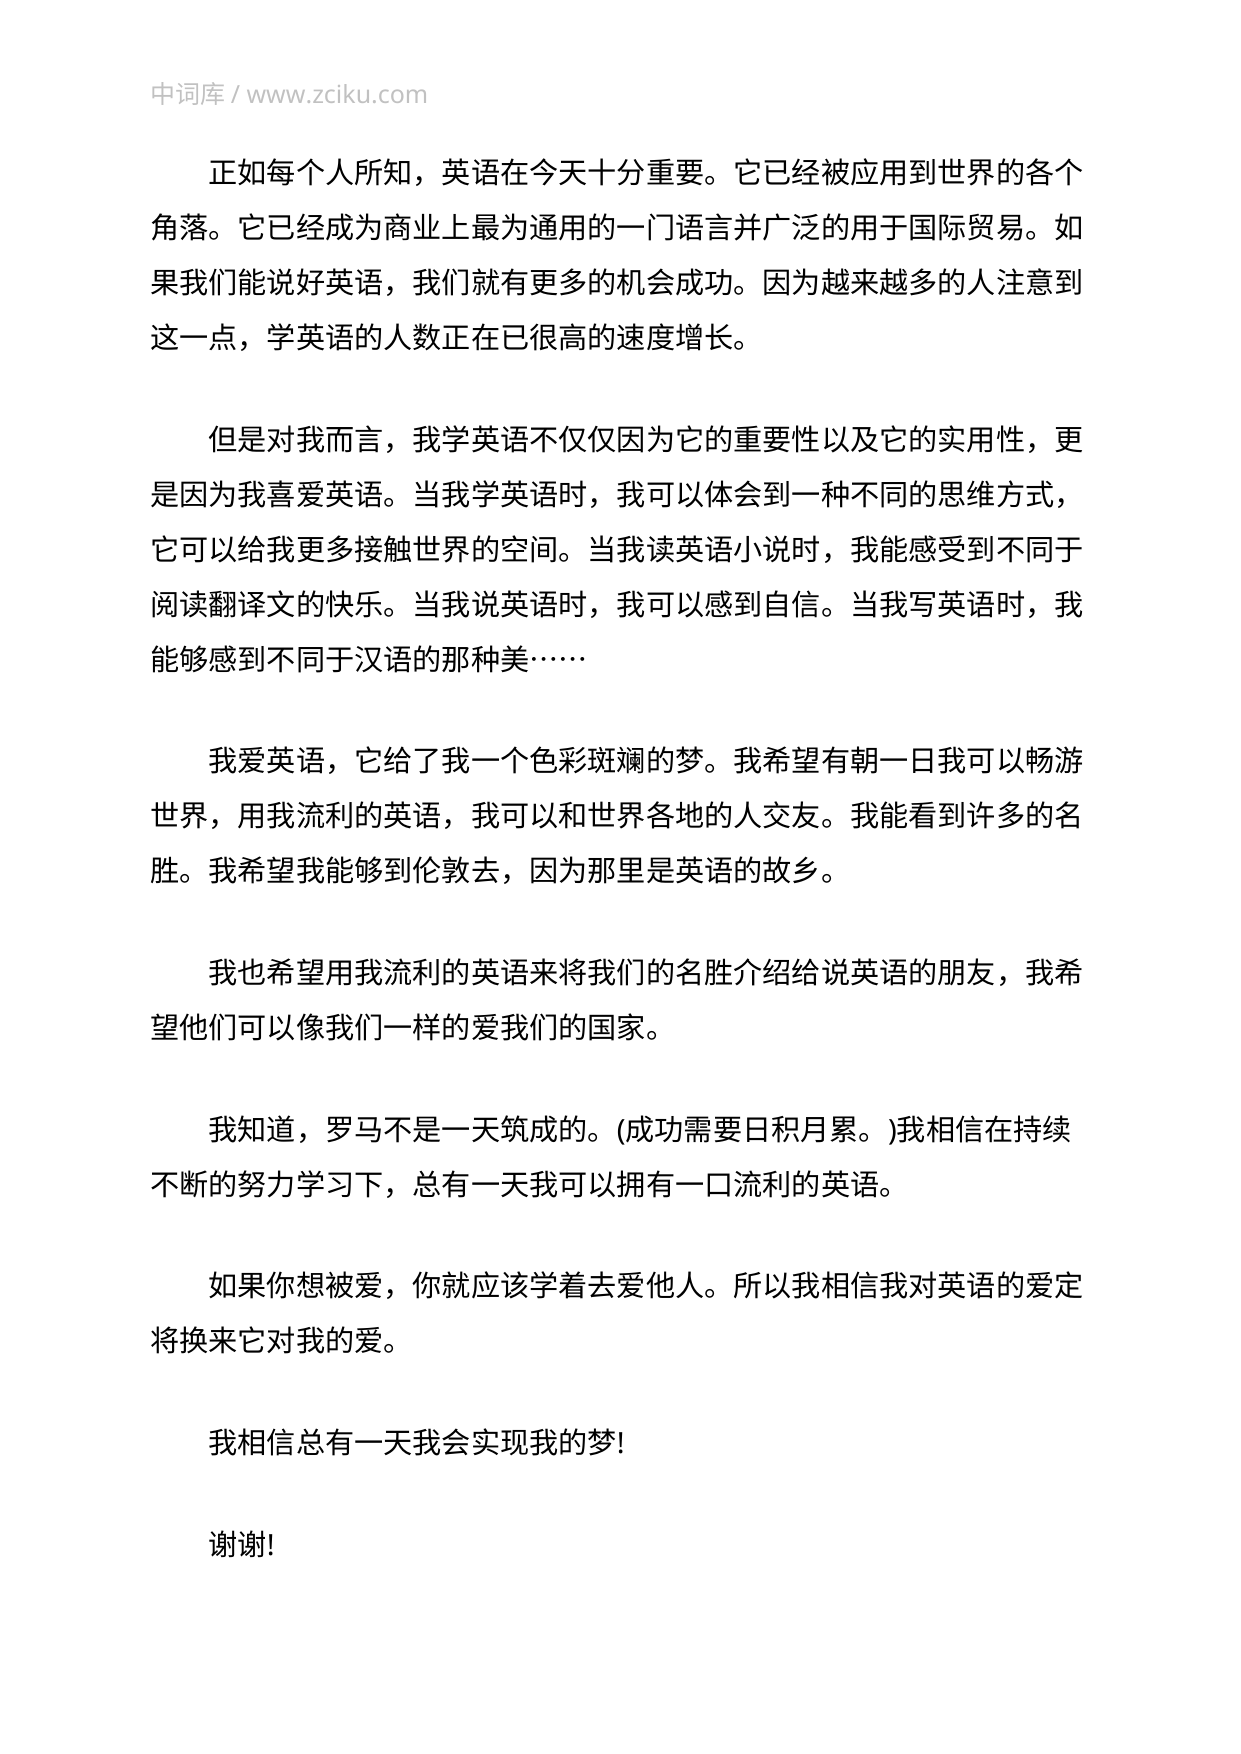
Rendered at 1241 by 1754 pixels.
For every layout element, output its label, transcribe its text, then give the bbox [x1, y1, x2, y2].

text 谢谢! [150, 1521, 1090, 1564]
text 我爱英语，它给了我一个色彩斑斓的梦。我希望有朝一日我可以畅游世界，用我流利的英语，我可以和世界各地的人交友。我能看到许多的名胜。我希望我能够到伦敦去，因为那里是英语的故乡。 [150, 738, 1090, 890]
text 正如每个人所知，英语在今天十分重要。它已经被应用到世界的各个角落。它已经成为商业上最为通用的一门语言并广泛的用于国际贸易。如果我们能说好英语，我们就有更多的机会成功。因为越来越多的人注意到这一点，学英语的人数正在已很高的速度增长。 [150, 150, 1090, 357]
text 但是对我而言，我学英语不仅仅因为它的重要性以及它的实用性，更是因为我喜爱英语。当我学英语时，我可以体会到一种不同的思维方式，它可以给我更多接触世界的空间。当我读英语小说时，我能感受到不同于阅读翻译文的快乐。当我说英语时，我可以感到自信。当我写英语时，我能够感到不同于汉语的那种美…… [150, 416, 1090, 678]
text 我知道，罗马不是一天筑成的。(成功需要日积月累。)我相信在持续不断的努力学习下，总有一天我可以拥有一口流利的英语。 [150, 1106, 1090, 1203]
text 我也希望用我流利的英语来将我们的名胜介绍给说英语的朋友，我希望他们可以像我们一样的爱我们的国家。 [150, 949, 1090, 1047]
text 如果你想被爱，你就应该学着去爱他人。所以我相信我对英语的爱定将换来它对我的爱。 [150, 1263, 1090, 1360]
text 我相信总有一天我会实现我的梦! [150, 1419, 1090, 1462]
